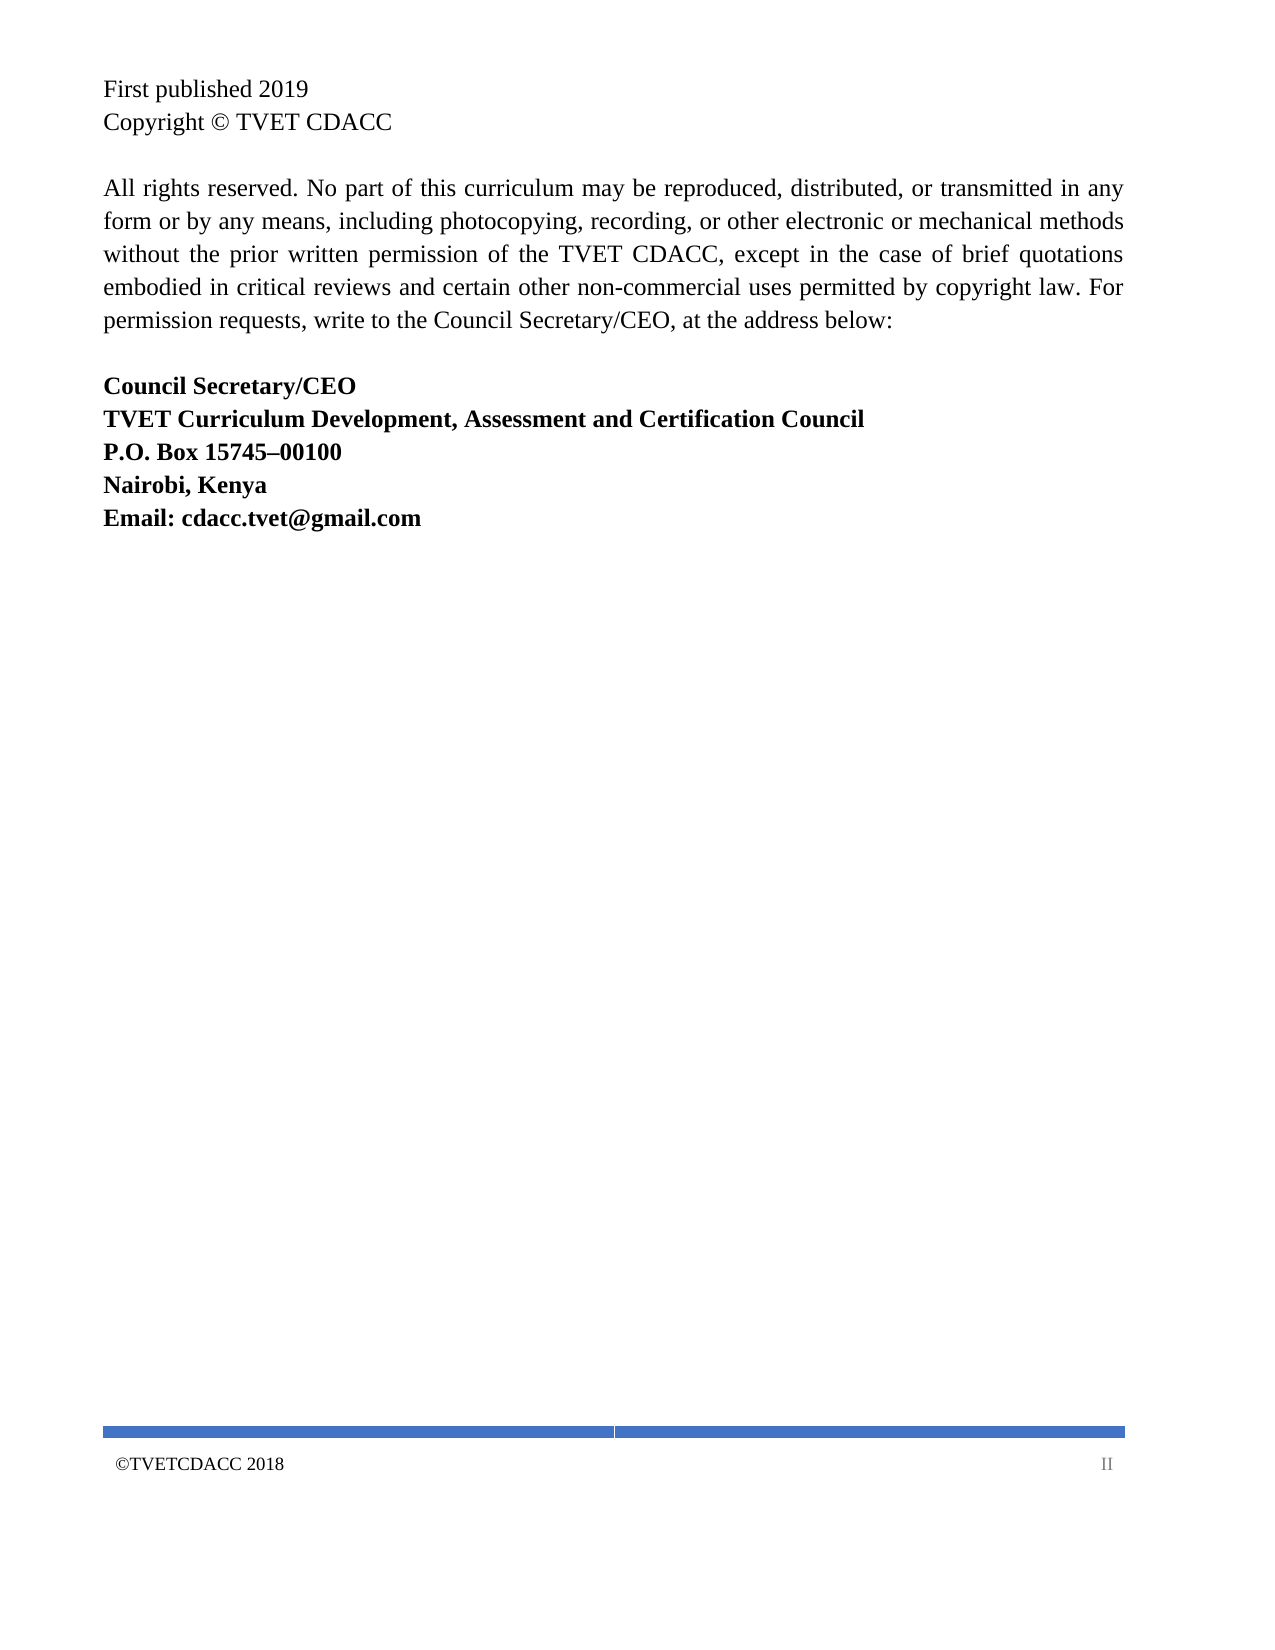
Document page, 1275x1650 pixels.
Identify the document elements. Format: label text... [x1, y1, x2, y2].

text TVET Curriculum Development, Assessment and Certification Council [103, 404, 1125, 433]
text First published 2019 [103, 74, 1125, 103]
text Nairobi, Kenya [103, 470, 1125, 499]
text All rights reserved. No part of this curriculum may be reproduced, distributed, or transmitted in any form or by any means, including photocopying, recording, or other electronic or mechanical methods without the prior written permission of the TVET CDACC, except in the case of brief quotations embodied in critical reviews and certain other non-commercial uses permitted by copyright law. For permission requests, write to the Council Secretary/CEO, at the address below: [103, 173, 1125, 334]
text Copyright © TVET CDACC [103, 107, 1125, 136]
text Council Secretary/CEO [103, 371, 1125, 400]
text Email: cdacc.tvet@gmail.com [103, 503, 1125, 532]
text P.O. Box 15745–00100 [103, 437, 1125, 466]
